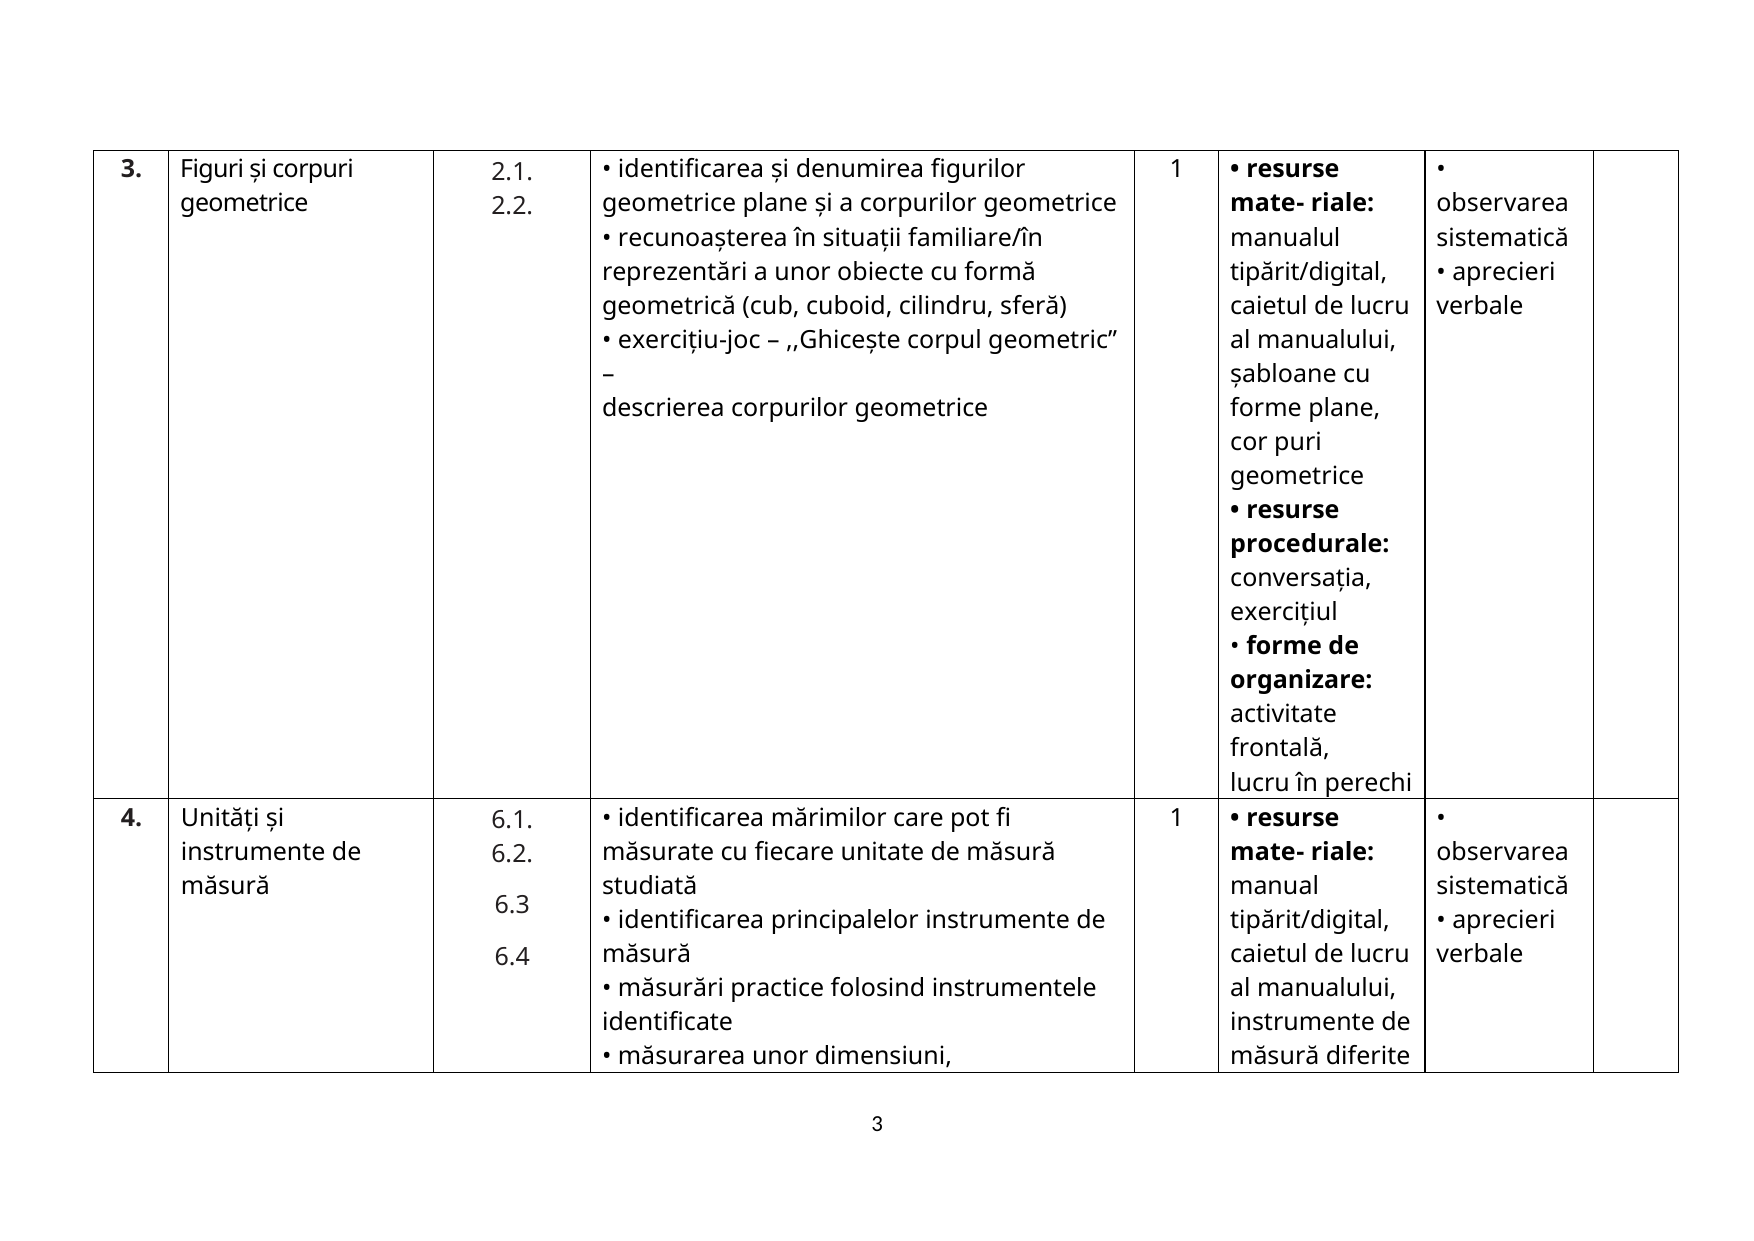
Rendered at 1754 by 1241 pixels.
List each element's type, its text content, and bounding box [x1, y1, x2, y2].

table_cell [591, 799, 1134, 1072]
table_cell 4. [94, 799, 168, 1072]
table_cell 1 [1135, 799, 1218, 1072]
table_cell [169, 799, 433, 1072]
table_cell [1594, 799, 1678, 1072]
table_cell • identificarea şi denumirea figurilor geometrice plane și a corpurilor geometrice • recunoaşterea în situaţii familiare/în reprezentări a unor obiecte cu formă geometrică (cub, cuboid, cilindru, sferă) • exercițiu-joc – ,,Ghicește corpul geometric” – descrierea corpurilor geometrice [591, 151, 1134, 798]
table_cell [1594, 151, 1678, 798]
table_cell • resurse mate- riale: manualul tipărit/digital, caietul de lucru al manualului, şabloane cu forme plane, cor puri geometrice • resurse procedurale: conversaţia, exerciţiul • forme de organizare: activitate frontală, lucru în perechi [1219, 151, 1424, 798]
table_cell 3. [94, 151, 168, 798]
table_cell 6.1. 6.2. 6.3 6.4 [434, 799, 590, 1072]
table_cell 2.1. 2.2. [434, 151, 590, 798]
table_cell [1426, 799, 1593, 1072]
table_cell • observarea sistematică • aprecieri verbale [1426, 151, 1593, 798]
table_cell Figuri și corpuri geometrice [169, 151, 433, 798]
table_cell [1219, 799, 1424, 1072]
table_cell 1 [1135, 151, 1218, 798]
